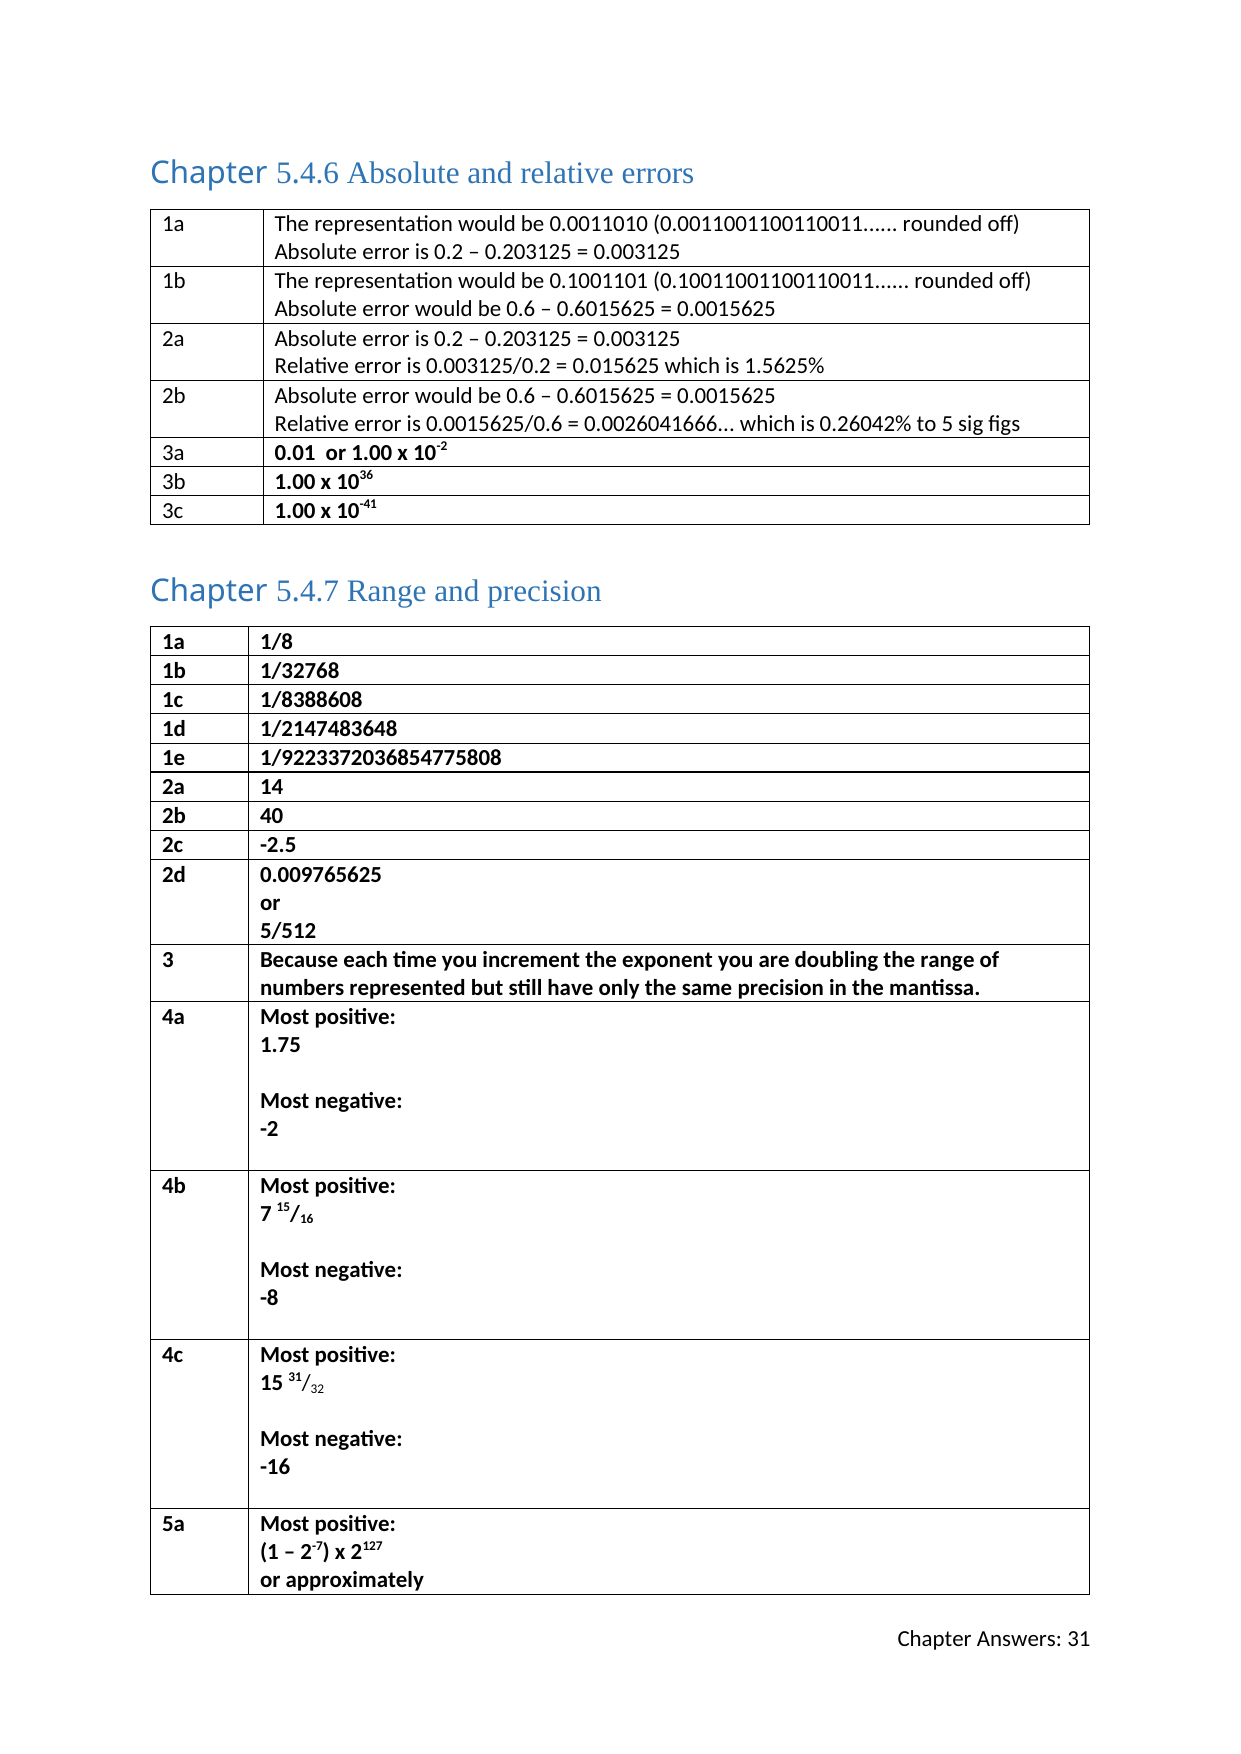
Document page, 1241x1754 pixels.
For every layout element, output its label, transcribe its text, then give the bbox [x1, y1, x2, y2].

table_header 1a [151, 210, 263, 266]
table_cell 1c [151, 685, 248, 713]
table_cell 2d [151, 860, 248, 944]
table_header The representation would be 0.0011010 (0.0011001100110011...... rounded off) Absolute error is 0.2 – 0.203125 = 0.003125 [264, 210, 1089, 266]
table_cell 3b [151, 467, 263, 495]
table_header 1/8 [249, 627, 1089, 655]
table_cell 0.009765625 or 5/512 [249, 860, 1089, 944]
table_cell 1.00 x 10-41 [264, 496, 1089, 524]
table_cell 2b [151, 802, 248, 829]
table_cell 40 [249, 802, 1089, 829]
table_cell Most positive: 7 15/16 Most negative: -8 [249, 1171, 1089, 1339]
table_cell 1/32768 [249, 656, 1089, 684]
table_cell Because each time you increment the exponent you are doubling the range of numbers represented but still have only the same precision in the mantissa. [249, 945, 1089, 1001]
table_cell 2b [151, 381, 263, 437]
table_cell 1b [151, 267, 263, 323]
table_cell 0.01 or 1.00 x 10-2 [264, 438, 1089, 466]
table_cell 4b [151, 1171, 248, 1339]
text Chapter 5.4.6 Absolute and relative errors [150, 150, 1090, 193]
table_cell 3c [151, 496, 263, 524]
table_cell Most positive: 1.75 Most negative: -2 [249, 1002, 1089, 1170]
table_cell 1d [151, 714, 248, 742]
table_cell -2.5 [249, 831, 1089, 859]
table_cell 3 [151, 945, 248, 1001]
table_header 1a [151, 627, 248, 655]
table_cell Absolute error would be 0.6 – 0.6015625 = 0.0015625 Relative error is 0.0015625/0.6 = 0.0026041666... which is 0.26042% to 5 sig figs [264, 381, 1089, 437]
table_cell Most positive: 15 31/32 Most negative: -16 [249, 1340, 1089, 1508]
table_cell 3a [151, 438, 263, 466]
table_cell 1/8388608 [249, 685, 1089, 713]
table_cell 5a [151, 1509, 248, 1593]
table_cell 14 [249, 773, 1089, 801]
table_cell 4c [151, 1340, 248, 1508]
table_cell 2c [151, 831, 248, 859]
table_cell The representation would be 0.1001101 (0.10011001100110011...... rounded off) Absolute error would be 0.6 – 0.6015625 = 0.0015625 [264, 267, 1089, 323]
table_cell Absolute error is 0.2 – 0.203125 = 0.003125 Relative error is 0.003125/0.2 = 0.015625 which is 1.5625% [264, 324, 1089, 380]
text Chapter 5.4.7 Range and precision [150, 568, 1090, 610]
table_cell 2a [151, 324, 263, 380]
table_cell 4a [151, 1002, 248, 1170]
table_cell 1/2147483648 [249, 714, 1089, 742]
table_cell 1/9223372036854775808 [249, 744, 1089, 771]
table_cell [249, 1509, 1089, 1593]
table_cell 1e [151, 744, 248, 771]
table_cell 2a [151, 773, 248, 801]
table_cell 1.00 x 1036 [264, 467, 1089, 495]
table_cell 1b [151, 656, 248, 684]
